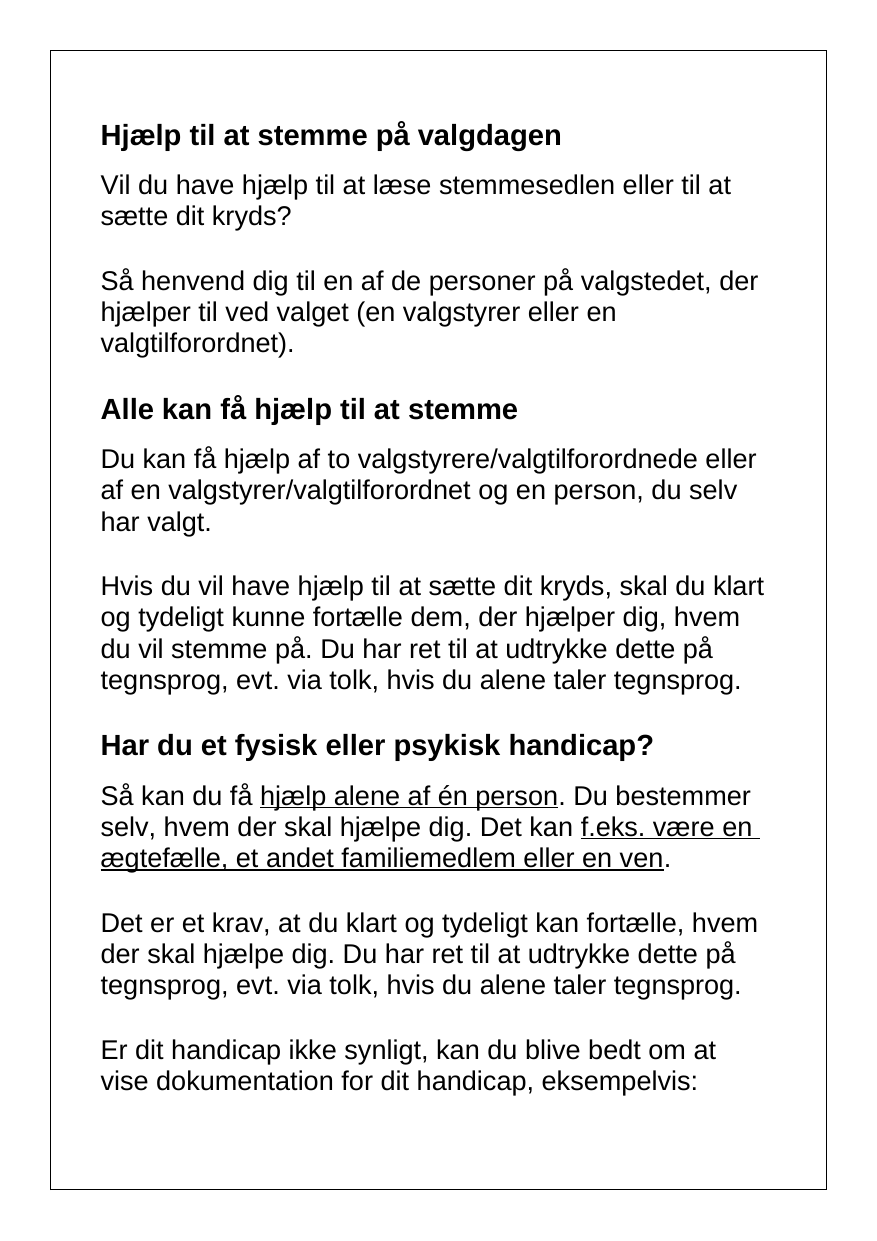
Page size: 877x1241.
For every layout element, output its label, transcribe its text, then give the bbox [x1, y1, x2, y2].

subtitle Hjælp til at stemme på valgdagen [100, 118, 747, 152]
text Du kan få hjælp af to valgstyrere/valgtilforordnede eller af en valgstyrer/valgtilforordnet og en person, du selv har valgt. [100, 443, 774, 537]
text Vil du have hjælp til at læse stemmesedlen eller til at sætte dit kryds? [100, 169, 774, 232]
text Er dit handicap ikke synligt, kan du blive bedt om at vise dokumentation for dit handicap, eksempelvis: [100, 1034, 747, 1096]
text Så henvend dig til en af de personer på valgstedet, der hjælper til ved valget (en valgstyrer eller en valgtilforordnet). [100, 265, 774, 359]
text Så kan du få hjælp alene af én person. Du bestemmer selv, hvem der skal hjælpe dig. Det kan f.eks. være en ægtefælle, et andet familiemedlem eller en ven. [100, 779, 774, 873]
text Hvis du vil have hjælp til at sætte dit kryds, skal du klart og tydeligt kunne fortælle dem, der hjælper dig, hvem du vil stemme på. Du har ret til at udtrykke dette på tegnsprog, evt. via tolk, hvis du alene taler tegnsprog. [100, 570, 774, 695]
text Det er et krav, at du klart og tydeligt kan fortælle, hvem der skal hjælpe dig. Du har ret til at udtrykke dette på tegnsprog, evt. via tolk, hvis du alene taler tegnsprog. [100, 907, 774, 1000]
subtitle Har du et fysisk eller psykisk handicap? [100, 728, 747, 762]
subtitle Alle kan få hjælp til at stemme [100, 392, 747, 426]
